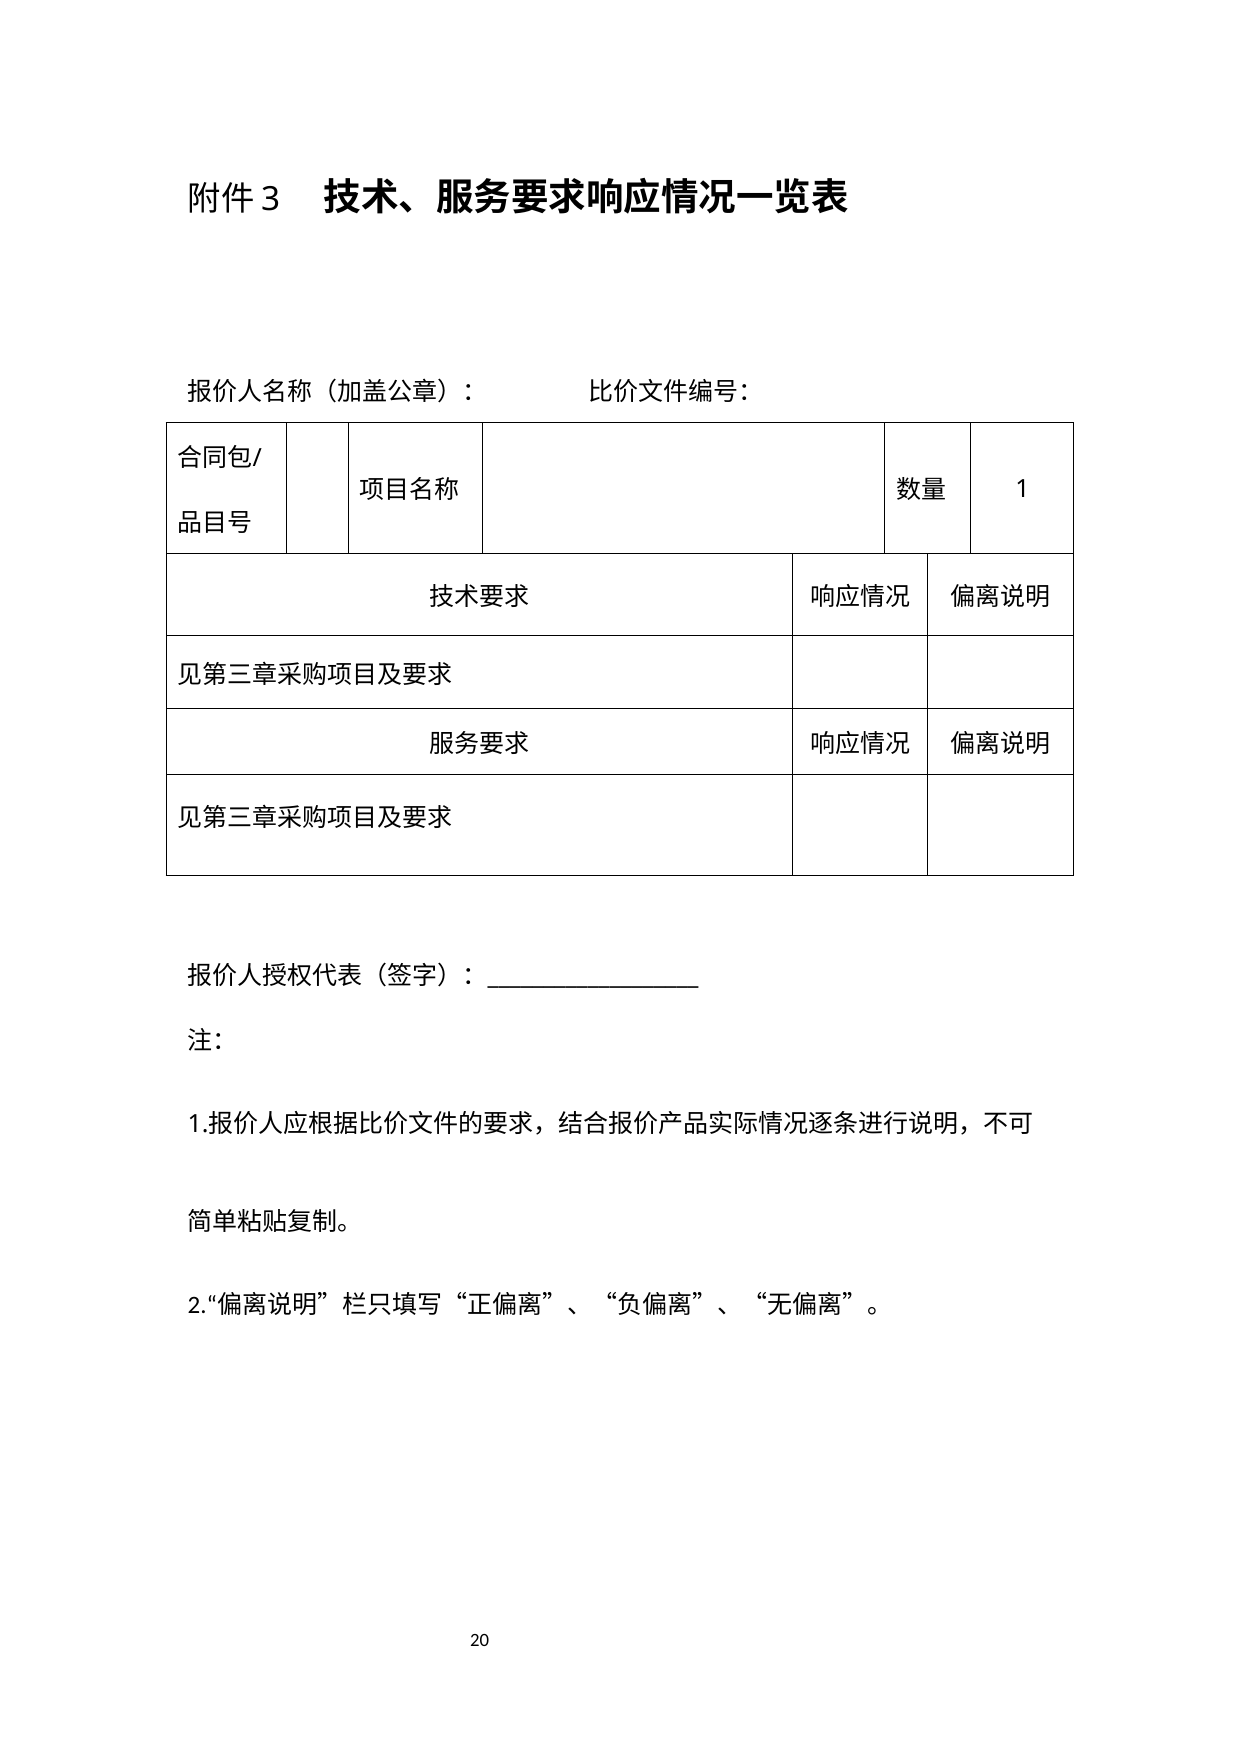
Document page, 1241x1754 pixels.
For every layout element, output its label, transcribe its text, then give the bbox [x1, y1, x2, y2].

text 附件3 技术、服务要求响应情况一览表 [187, 162, 1053, 227]
table_cell 偏离说明 [928, 554, 1073, 635]
table_cell 响应情况 [793, 709, 927, 774]
table_cell [793, 636, 927, 708]
table_cell [793, 775, 927, 875]
table_cell 服务要求 [167, 709, 792, 774]
table_cell 技术要求 [167, 554, 792, 635]
table_header 数量 [885, 423, 970, 553]
text 报价人名称（加盖公章）： 比价文件编号： [187, 357, 1053, 422]
text 2.“偏离说明”栏只填写“正偏离”、“负偏离”、“无偏离”。 [187, 1270, 1053, 1335]
table_header [287, 423, 348, 553]
text 注： [187, 1006, 1053, 1071]
table_cell 偏离说明 [928, 709, 1073, 774]
table_cell 响应情况 [793, 554, 927, 635]
table_cell 见第三章采购项目及要求 [167, 636, 792, 708]
text 1.报价人应根据比价文件的要求，结合报价产品实际情况逐条进行说明，不可简单粘贴复制。 [187, 1089, 1053, 1252]
text 报价人授权代表（签字）：___________________ [187, 941, 1053, 1006]
table_cell [928, 636, 1073, 708]
table_header 项目名称 [349, 423, 482, 553]
table_header [483, 423, 884, 553]
table_cell [928, 775, 1073, 875]
table_header 1 [971, 423, 1073, 553]
table_header 合同包/品目号 [167, 423, 286, 553]
table_cell 见第三章采购项目及要求 [167, 775, 792, 875]
